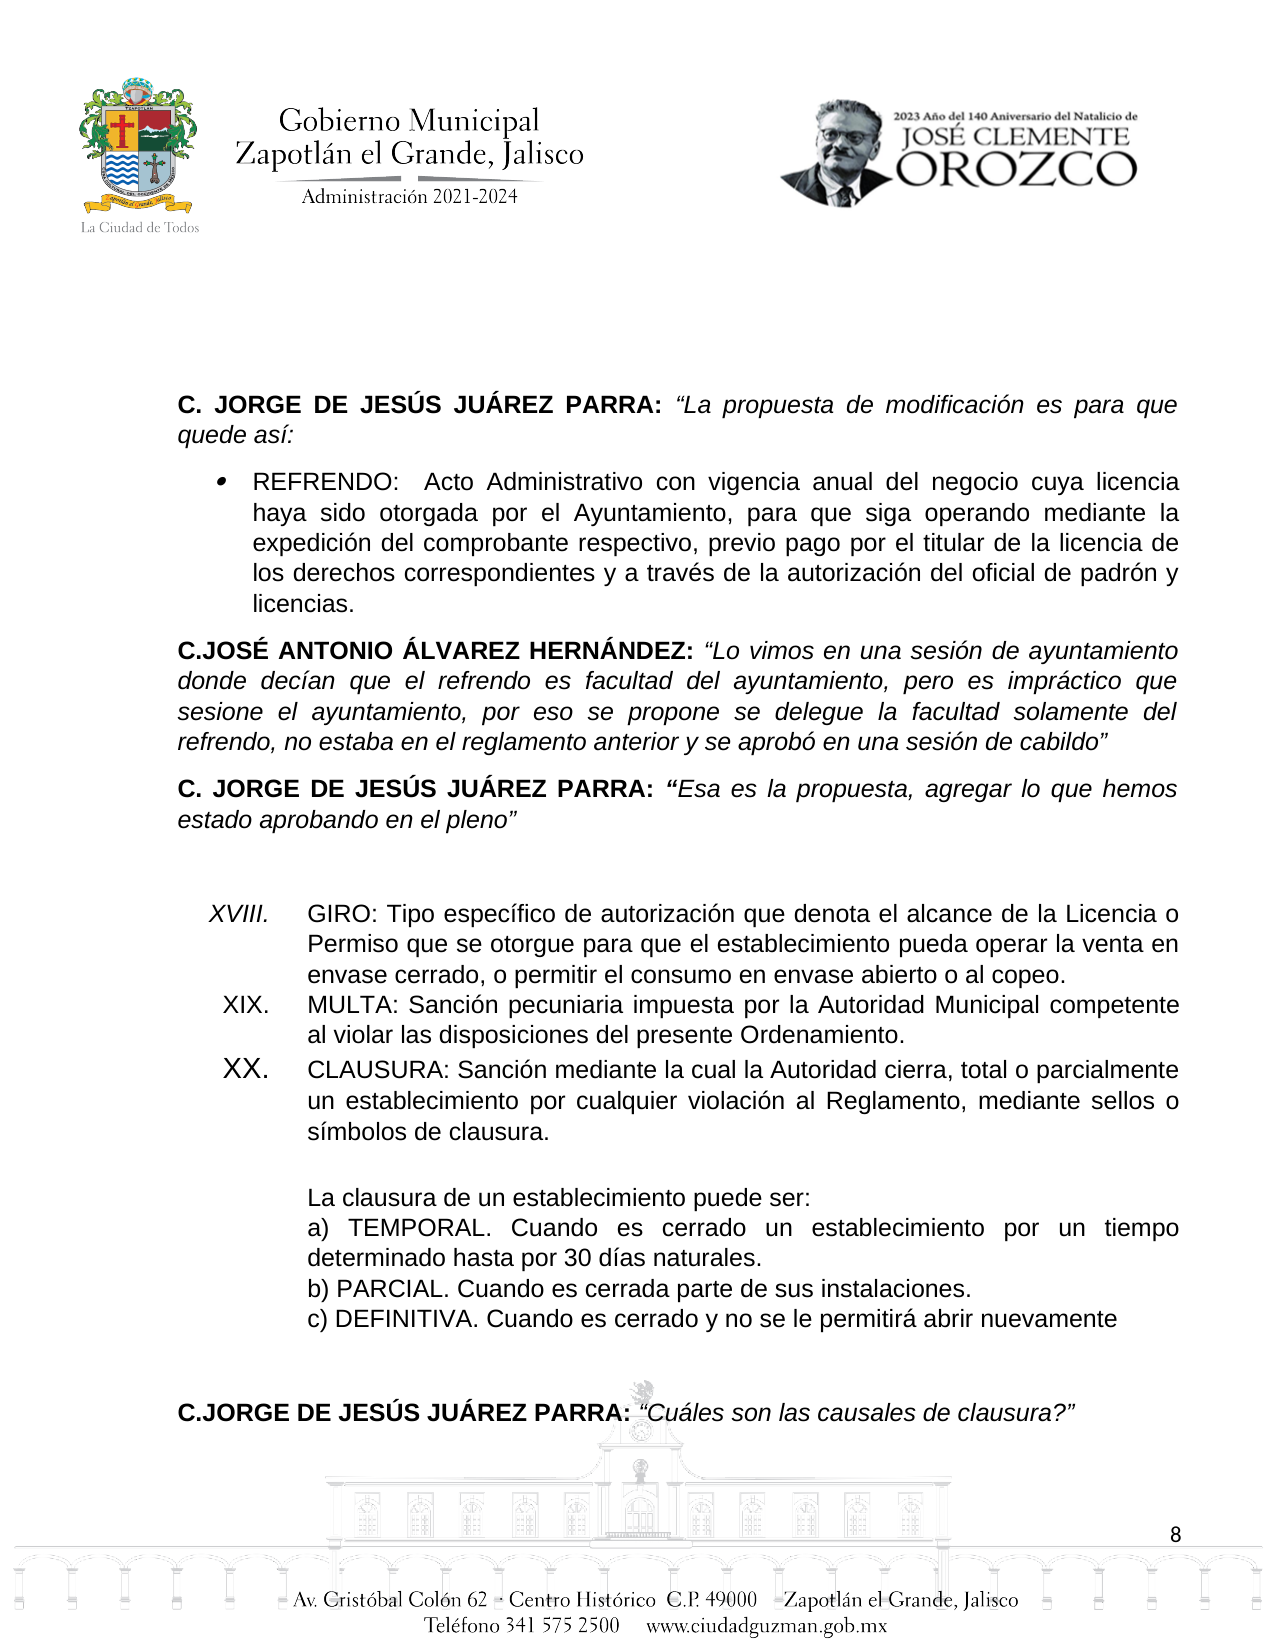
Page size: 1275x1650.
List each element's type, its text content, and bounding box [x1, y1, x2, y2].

text C. JORGE DE JESÚS JUÁREZ PARRA: “Esa es la propuesta, agregar lo que hemos estado aprobando en el pleno” [177, 774, 1181, 833]
text C.JOSÉ ANTONIO ÁLVAREZ HERNÁNDEZ: “Lo vimos en una sesión de ayuntamiento donde decían que el refrendo es facultad del ayuntamiento, pero es impráctico que sesione el ayuntamiento, por eso se propone se delegue la facultad solamente del refrendo, no estaba en el reglamento anterior y se aprobó en una sesión de cabildo” [177, 636, 1181, 756]
picture [0, 30, 1275, 1650]
list MULTA: Sanción pecuniaria impuesta por la Autoridad Municipal competente al violar las disposiciones del presente Ordenamiento. [269, 990, 1181, 1049]
text C.JORGE DE JESÚS JUÁREZ PARRA: “Cuáles son las causales de clausura?” [177, 1398, 1181, 1427]
list CLAUSURA: Sanción mediante la cual la Autoridad cierra, total o parcialmente un establecimiento por cualquier violación al Reglamento, mediante sellos o símbolos de clausura. [269, 1051, 1181, 1145]
list GIRO: Tipo específico de autorización que denota el alcance de la Licencia o Permiso que se otorgue para que el establecimiento pueda operar la venta en envase cerrado, o permitir el consumo en envase abierto o al copeo. [269, 899, 1181, 988]
list a) TEMPORAL. Cuando es cerrado un establecimiento por un tiempo determinado hasta por 30 días naturales. [307, 1213, 1181, 1272]
list REFRENDO: Acto Administrativo con vigencia anual del negocio cuya licencia haya sido otorgada por el Ayuntamiento, para que siga operando mediante la expedición del comprobante respectivo, previo pago por el titular de la licencia de los derechos correspondientes y a través de la autorización del oficial de padrón y licencias. [215, 467, 1181, 618]
list b) PARCIAL. Cuando es cerrada parte de sus instalaciones. [307, 1274, 1181, 1302]
list La clausura de un establecimiento puede ser: [307, 1182, 1181, 1211]
text C. JORGE DE JESÚS JUÁREZ PARRA: “La propuesta de modificación es para que quede así: [177, 389, 1181, 449]
list c) DEFINITIVA. Cuando es cerrado y no se le permitirá abrir nuevamente [307, 1304, 1181, 1333]
